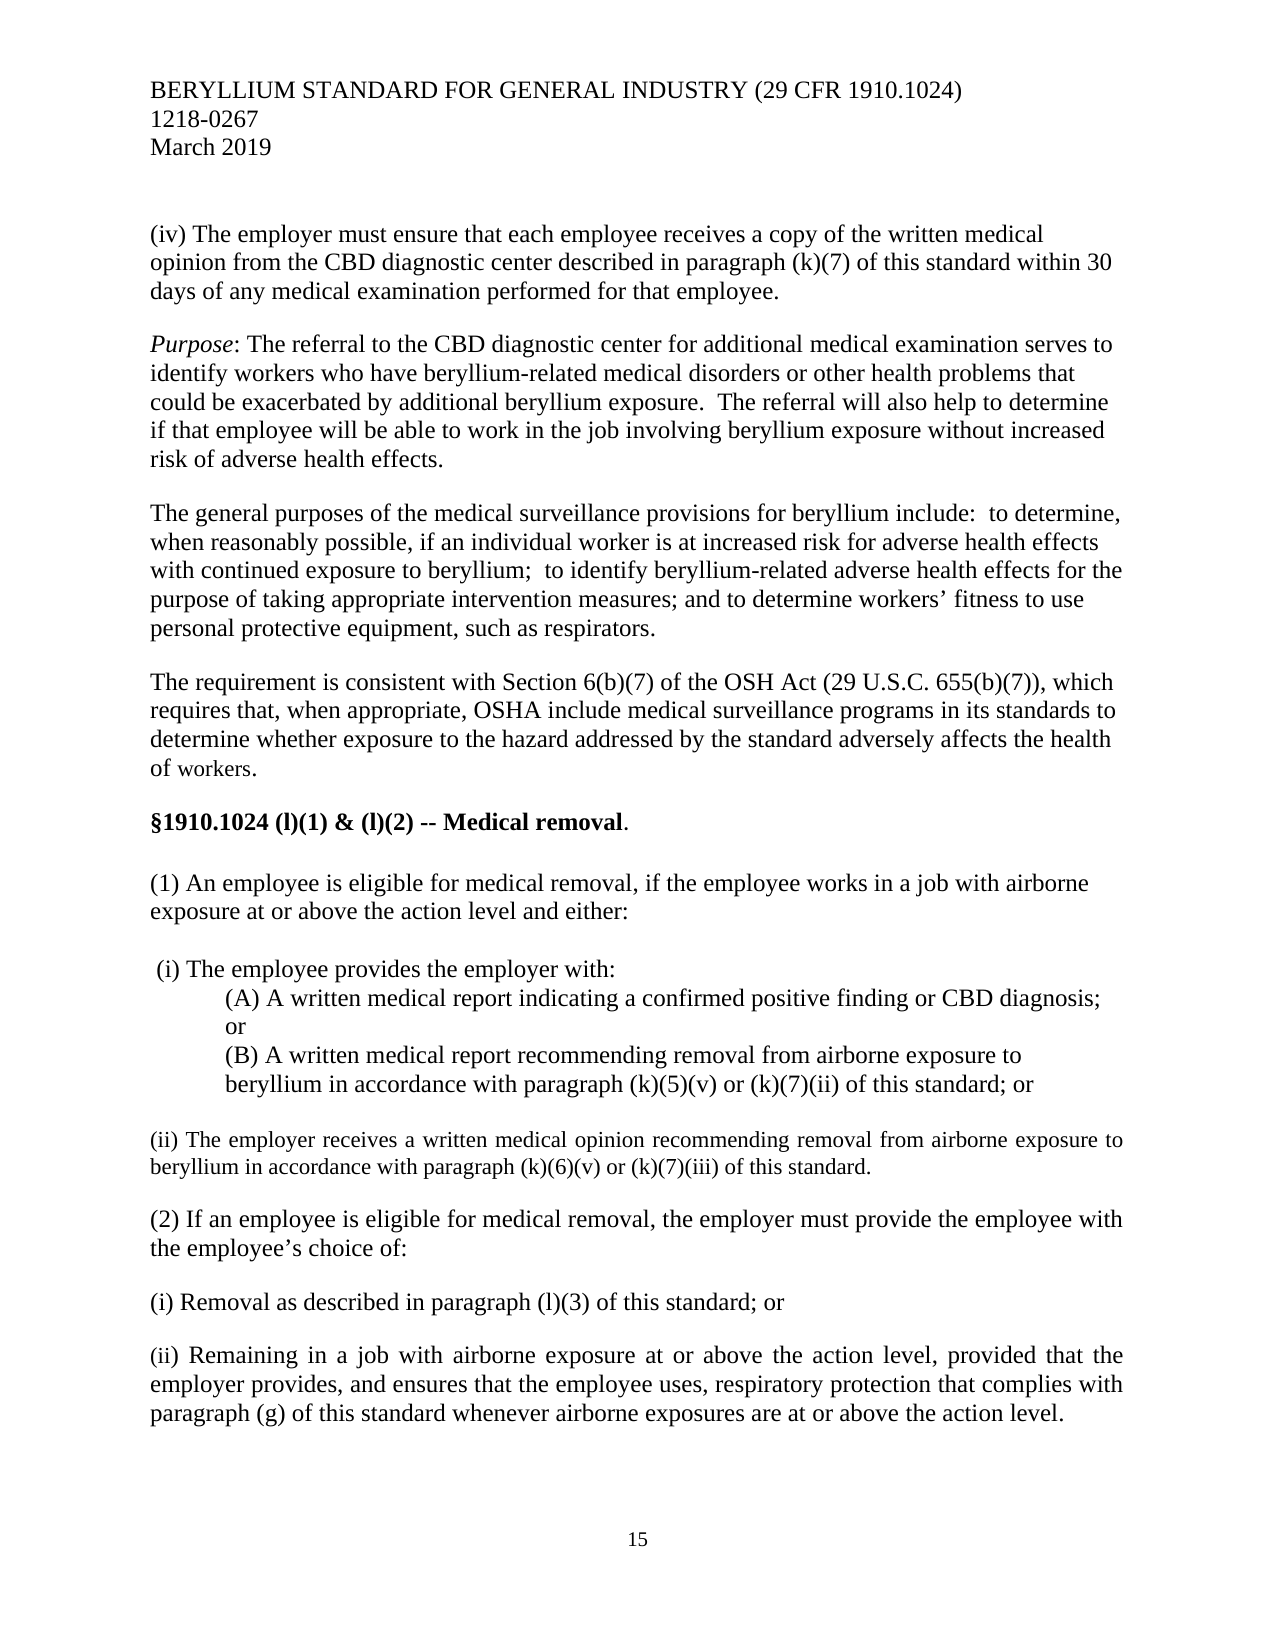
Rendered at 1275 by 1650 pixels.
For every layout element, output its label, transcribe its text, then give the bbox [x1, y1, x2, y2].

text The requirement is consistent with Section 6(b)(7) of the OSH Act (29 U.S.C. 655(b)(7)), which requires that, when appropriate, OSHA include medical surveillance programs in its standards to determine whether exposure to the hazard addressed by the standard adversely affects the health of workers. [150, 667, 1125, 782]
text (A) A written medical report indicating a confirmed positive finding or CBD diagnosis; or [225, 983, 1125, 1040]
text (2) If an employee is eligible for medical removal, the employer must provide the employee with the employee’s choice of: [150, 1204, 1125, 1262]
text §1910.1024 (l)(1) & (l)(2) -- Medical removal. [150, 807, 1125, 837]
text (iv) The employer must ensure that each employee receives a copy of the written medical opinion from the CBD diagnostic center described in paragraph (k)(7) of this standard within 30 days of any medical examination performed for that employee. [150, 219, 1125, 305]
text (ii) The employer receives a written medical opinion recommending removal from airborne exposure to beryllium in accordance with paragraph (k)(6)(v) or (k)(7)(iii) of this standard. [150, 1126, 1125, 1179]
text (1) An employee is eligible for medical removal, if the employee works in a job with airborne exposure at or above the action level and either: [150, 868, 1125, 925]
text The general purposes of the medical surveillance provisions for beryllium include: to determine, when reasonably possible, if an individual worker is at increased risk for adverse health effects with continued exposure to beryllium; to identify beryllium-related adverse health effects for the purpose of taking appropriate intervention measures; and to determine workers’ fitness to use personal protective equipment, such as respirators. [150, 498, 1125, 642]
text (i) The employee provides the employer with: [150, 954, 1125, 983]
text (ii) Remaining in a job with airborne exposure at or above the action level, provided that the employer provides, and ensures that the employee uses, respiratory protection that complies with paragraph (g) of this standard whenever airborne exposures are at or above the action level. [150, 1340, 1125, 1427]
text (B) A written medical report recommending removal from airborne exposure to beryllium in accordance with paragraph (k)(5)(v) or (k)(7)(ii) of this standard; or [225, 1040, 1125, 1098]
text (i) Removal as described in paragraph (l)(3) of this standard; or [150, 1287, 1125, 1315]
text Purpose: The referral to the CBD diagnostic center for additional medical examination serves to identify workers who have beryllium-related medical disorders or other health problems that could be exacerbated by additional beryllium exposure. The referral will also help to determine if that employee will be able to work in the job involving beryllium exposure without increased risk of adverse health effects. [150, 329, 1125, 473]
